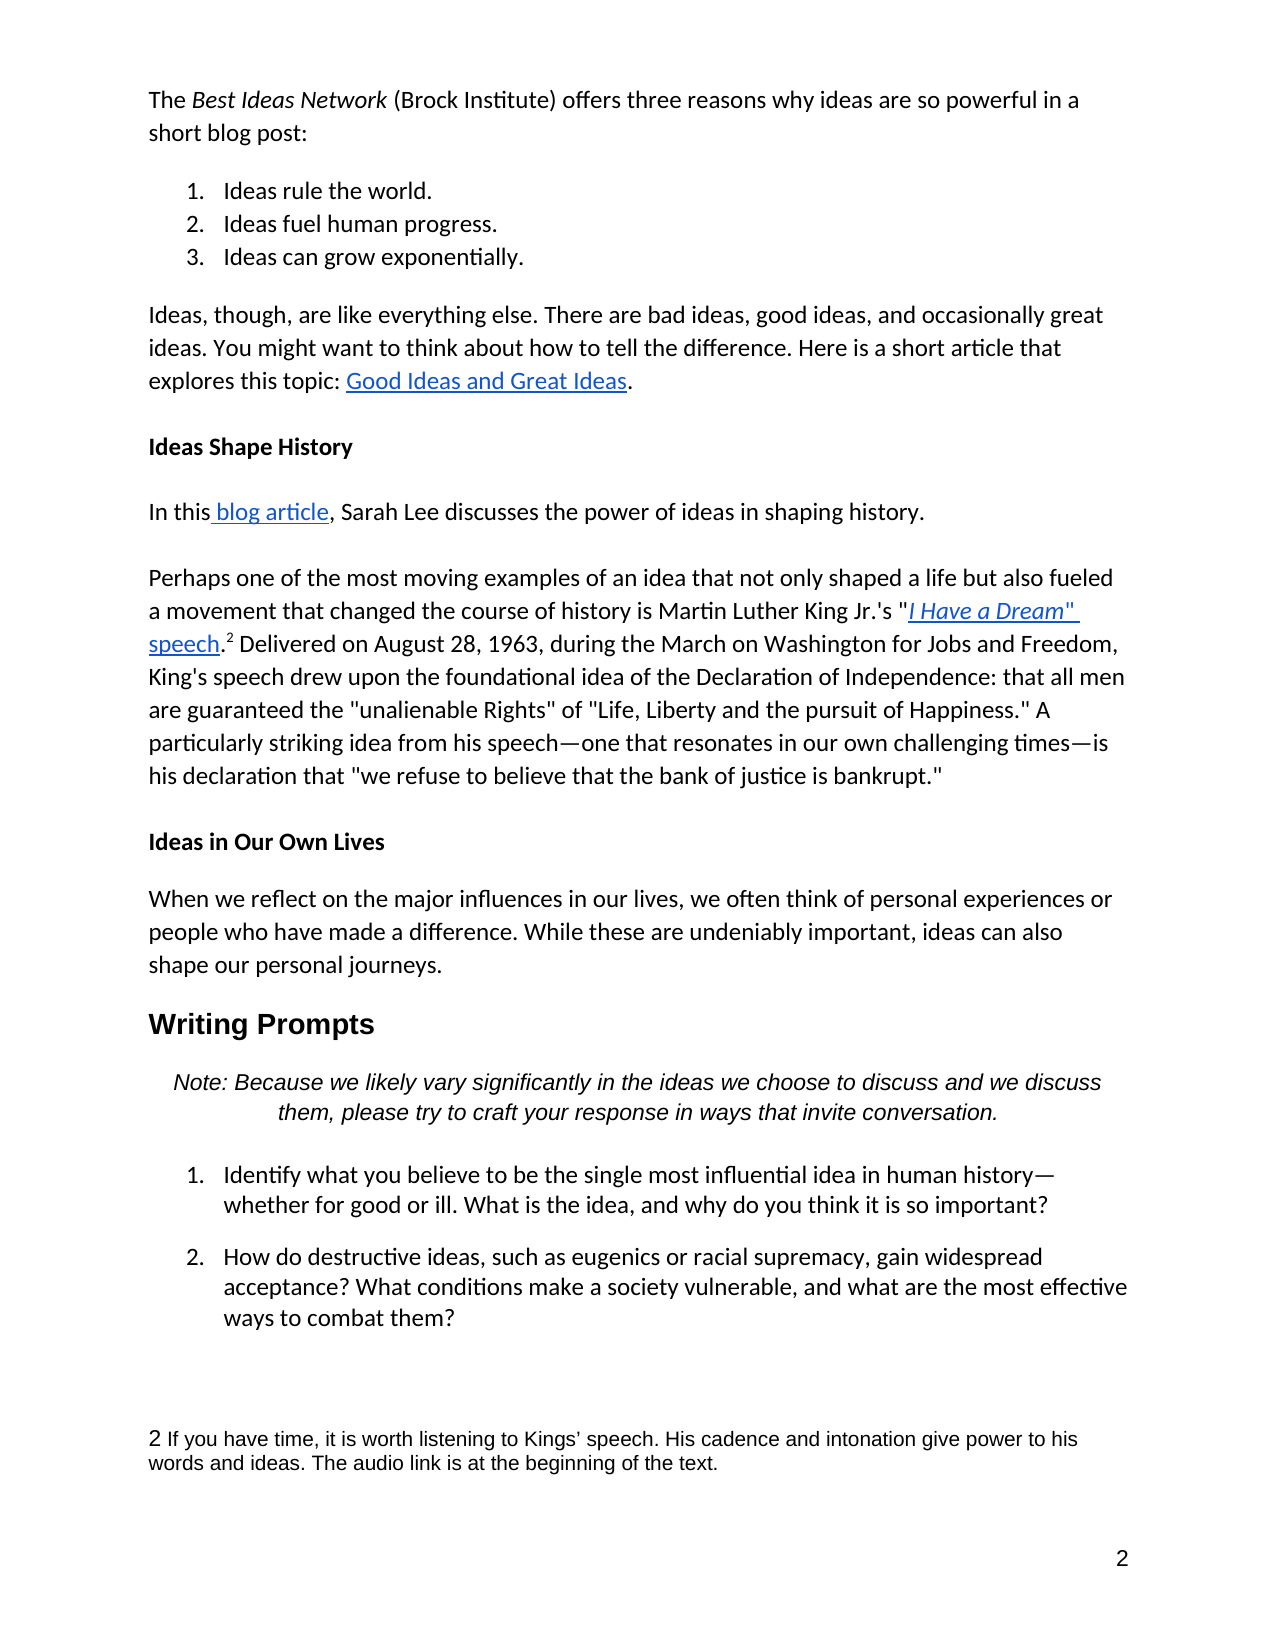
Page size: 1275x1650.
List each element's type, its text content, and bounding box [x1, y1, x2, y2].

text Ideas Shape History [148, 431, 1128, 461]
text Note: Because we likely vary significantly in the ideas we choose to discuss and we discuss them, please try to craft your response in ways that invite conversation. [148, 1068, 1128, 1125]
text Ideas, though, are like everything else. There are bad ideas, good ideas, and occasionally great ideas. You might want to think about how to tell the difference. Here is a short article that explores this topic: Good Ideas and Great Ideas. [148, 299, 1128, 395]
text The Best Ideas Network (Brock Institute) offers three reasons why ideas are so powerful in a short blog post: [148, 84, 1128, 148]
list Ideas rule the world. [186, 175, 1128, 206]
subtitle Writing Prompts [148, 1007, 1128, 1041]
list Ideas fuel human progress. [186, 208, 1128, 239]
list How do destructive ideas, such as eugenics or racial supremacy, gain widespread acceptance? What conditions make a society vulnerable, and what are the most effective ways to combat them? [186, 1241, 1128, 1332]
text In this blog article, Sarah Lee discusses the power of ideas in shaping history. [148, 496, 1128, 527]
list Identify what you believe to be the single most influential idea in human history—whether for good or ill. What is the idea, and why do you think it is so important? [186, 1159, 1128, 1220]
text When we reflect on the major influences in our lives, we often think of personal experiences or people who have made a difference. While these are undeniably important, ideas can also shape our personal journeys. [148, 883, 1128, 980]
text Perhaps one of the most moving examples of an idea that not only shaped a life but also fueled a movement that changed the course of history is Martin Luther King Jr.'s "I Have a Dream" speech. Delivered on August 28, 1963, during the March on Washington for Jobs and Freedom, King's speech drew upon the foundational idea of the Declaration of Independence: that all men are guaranteed the "unalienable Rights" of "Life, Liberty and the pursuit of Happiness." A particularly striking idea from his speech—one that resonates in our own challenging times—is his declaration that "we refuse to believe that the bank of justice is bankrupt." [148, 562, 1128, 790]
list Ideas can grow exponentially. [186, 241, 1128, 272]
text Ideas in Our Own Lives [148, 826, 1128, 856]
